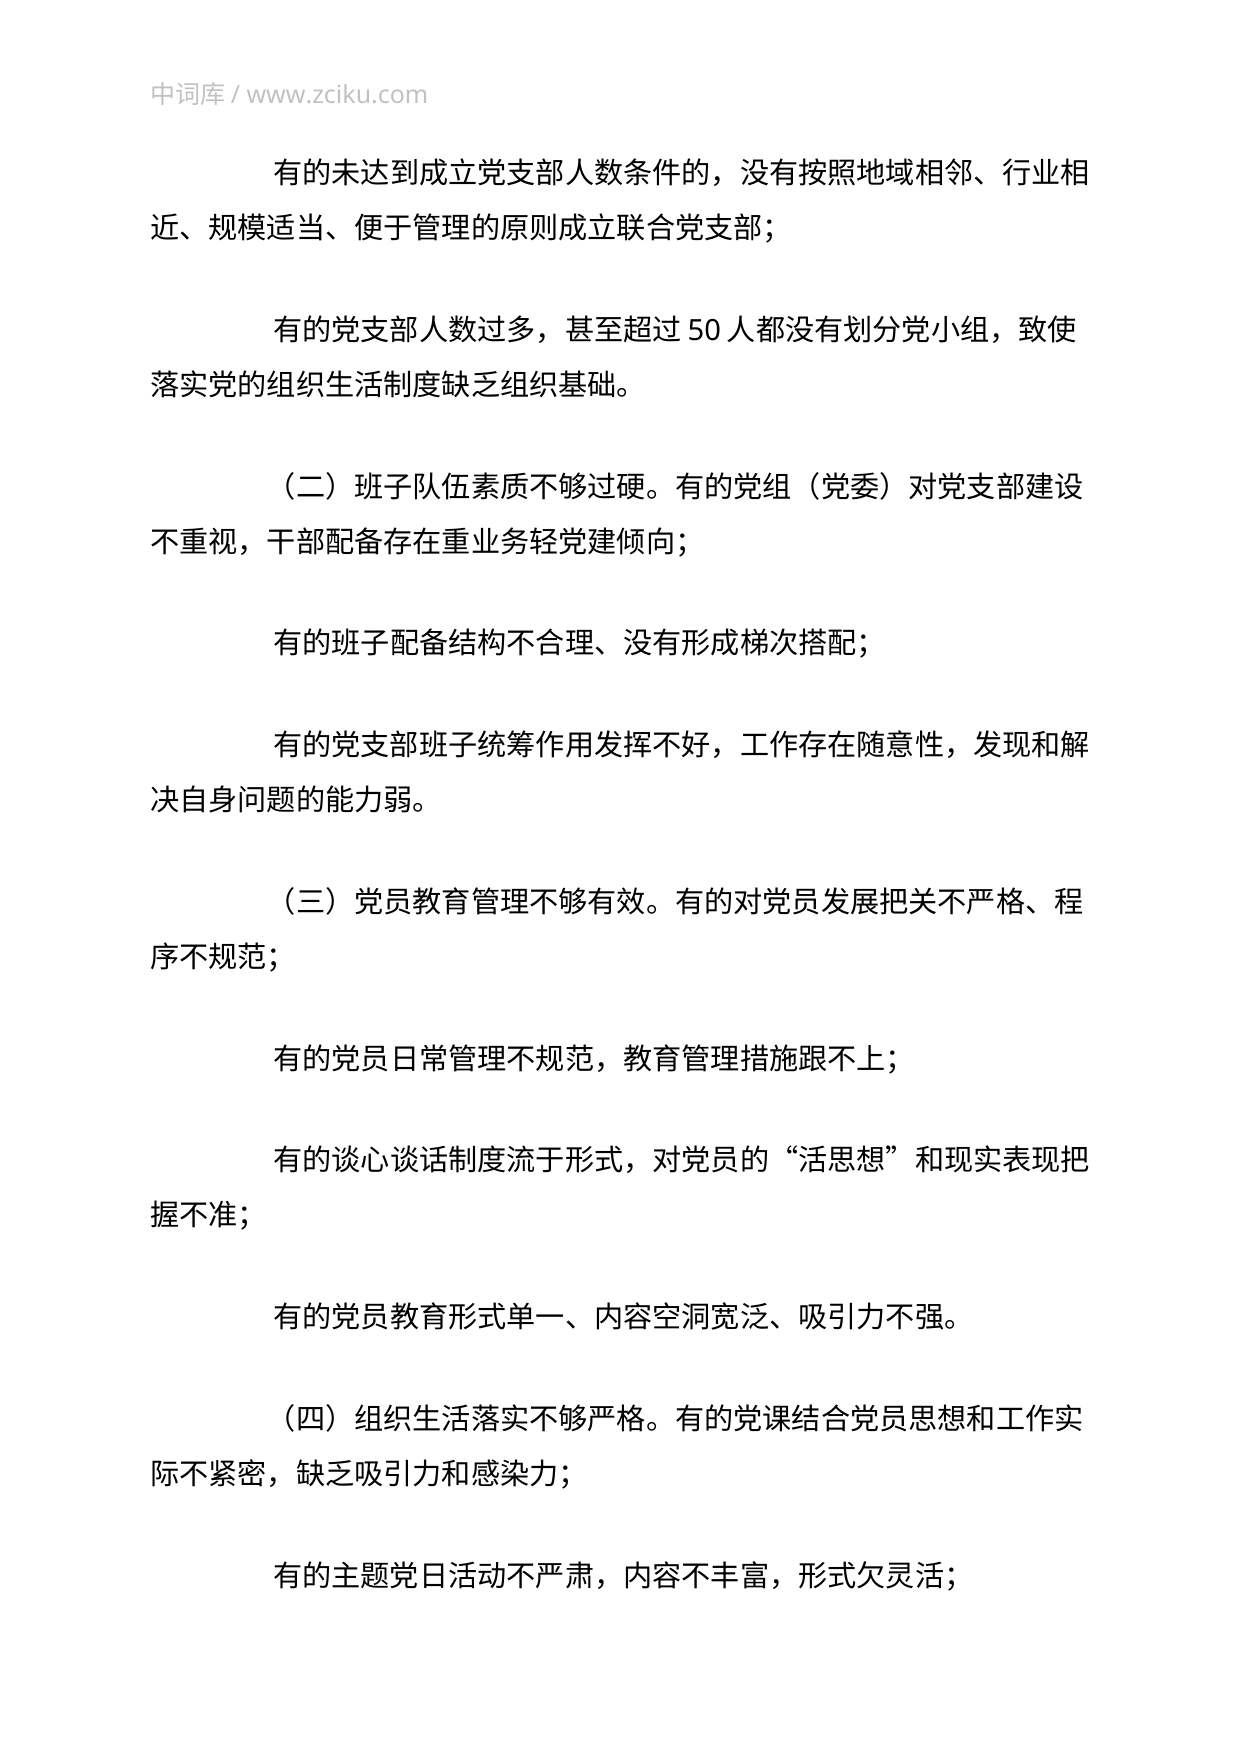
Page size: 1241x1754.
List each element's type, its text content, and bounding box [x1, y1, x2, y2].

text 有的谈心谈话制度流于形式，对党员的“活思想”和现实表现把握不准； [150, 1137, 1090, 1234]
text （四）组织生活落实不够严格。有的党课结合党员思想和工作实际不紧密，缺乏吸引力和感染力； [150, 1395, 1090, 1493]
text 有的未达到成立党支部人数条件的，没有按照地域相邻、行业相近、规模适当、便于管理的原则成立联合党支部； [150, 150, 1090, 247]
text （三）党员教育管理不够有效。有的对党员发展把关不严格、程序不规范； [150, 878, 1090, 976]
text 有的党支部人数过多，甚至超过50人都没有划分党小组，致使落实党的组织生活制度缺乏组织基础。 [150, 307, 1090, 404]
text 有的党员教育形式单一、内容空洞宽泛、吸引力不强。 [150, 1294, 1090, 1336]
text 有的班子配备结构不合理、没有形成梯次搭配； [150, 620, 1090, 662]
text （二）班子队伍素质不够过硬。有的党组（党委）对党支部建设不重视，干部配备存在重业务轻党建倾向； [150, 463, 1090, 561]
text 有的党员日常管理不规范，教育管理措施跟不上； [150, 1035, 1090, 1077]
text 有的党支部班子统筹作用发挥不好，工作存在随意性，发现和解决自身问题的能力弱。 [150, 722, 1090, 819]
text 有的主题党日活动不严肃，内容不丰富，形式欠灵活； [150, 1552, 1090, 1594]
